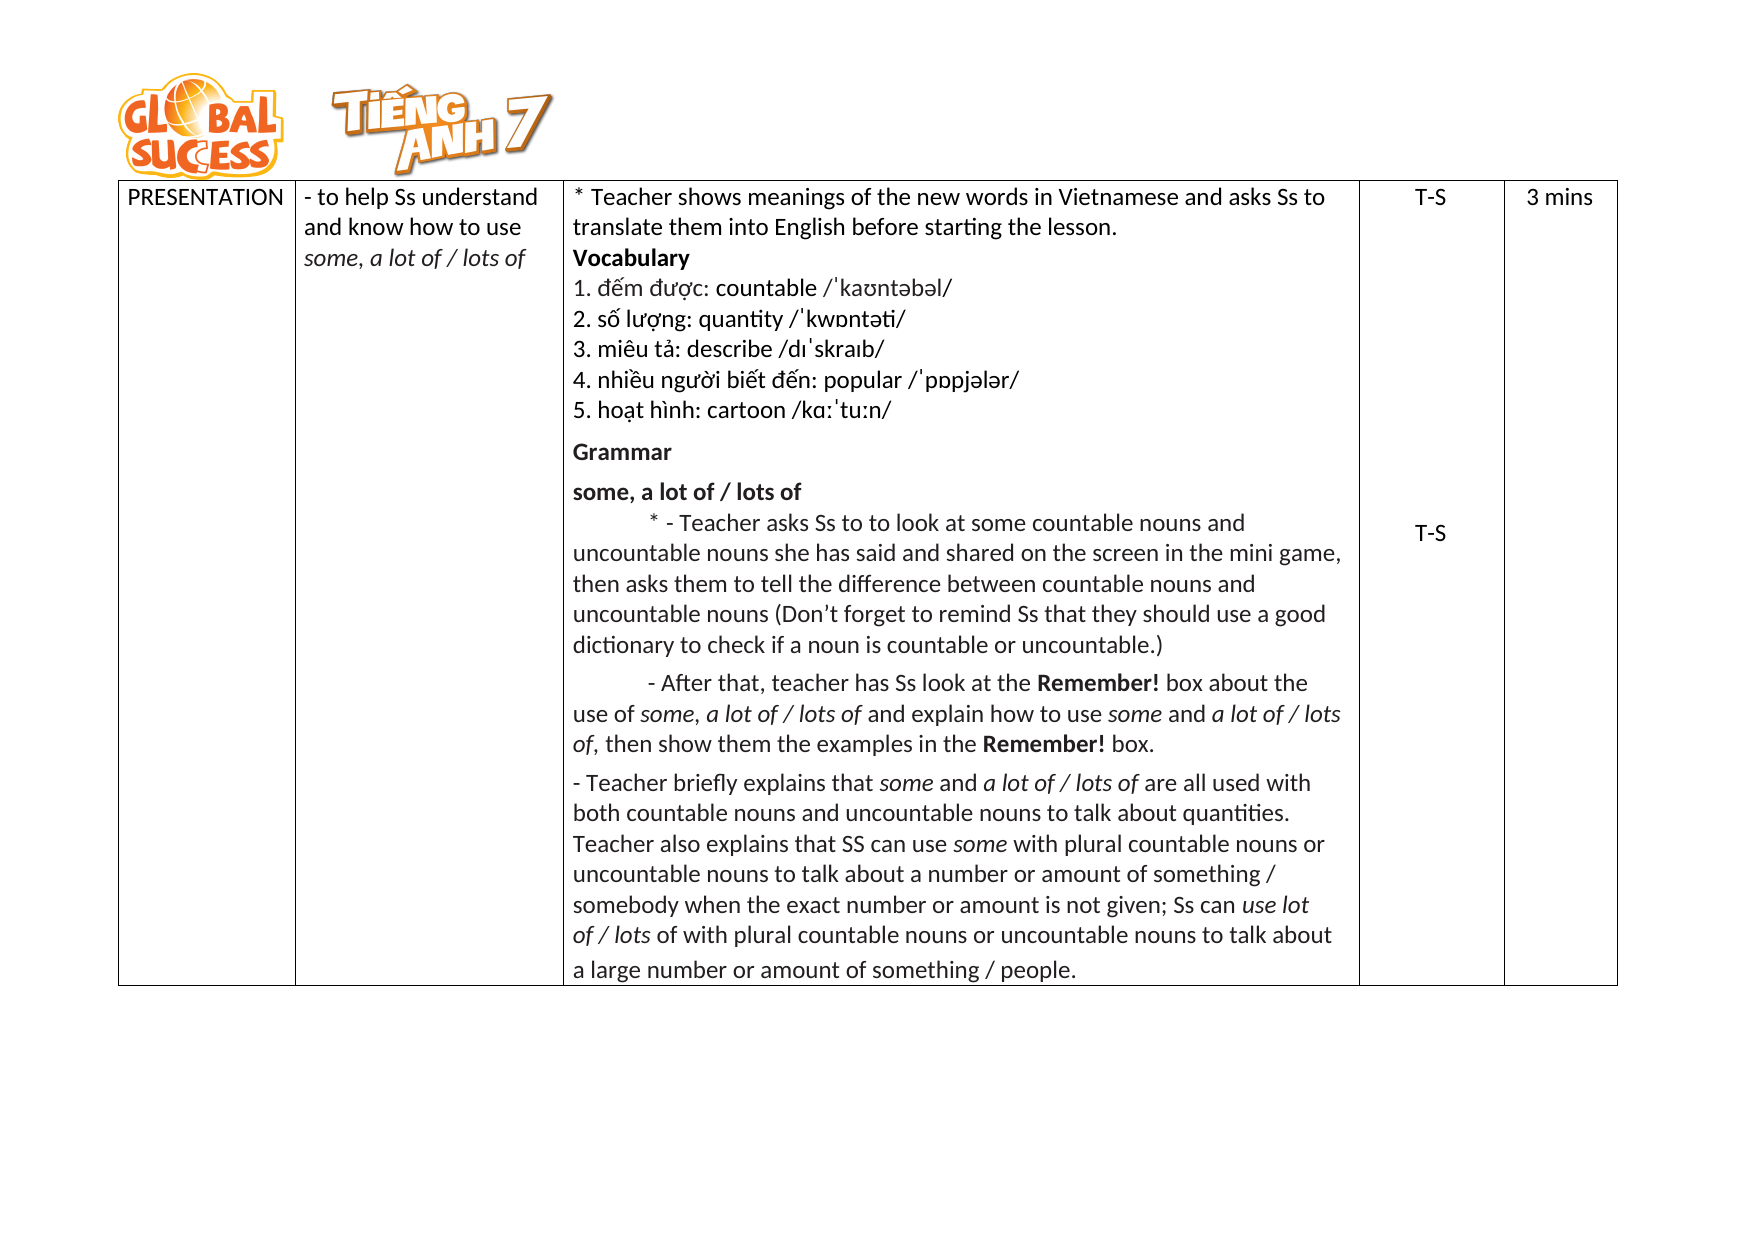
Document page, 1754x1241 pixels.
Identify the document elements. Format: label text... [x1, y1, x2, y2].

table_cell - to help Ss understand and know how to use some, a lot of / lots of [296, 181, 563, 985]
table_cell T-S T-S [1360, 181, 1504, 985]
table_cell * Teacher shows meanings of the new words in Vietnamese and asks Ss to translate them into English before starting the lesson. Vocabulary 1. đếm được: countable /ˈkaʊntəbəl/ 2. số lượng: quantity /ˈkwɒntəti/ 3. miêu tả: describe /dɪˈskraɪb/ 4. nhiều người biết đến: popular /ˈpɒpjələr/ 5. hoạt hình: cartoon /kɑːˈtuːn/ Grammar some, a lot of / lots of * - Teacher asks Ss to to look at some countable nouns and uncountable nouns she has said and shared on the screen in the mini game, then asks them to tell the difference between countable nouns and uncountable nouns (Don’t forget to remind Ss that they should use a good dictionary to check if a noun is countable or uncountable.) - After that, teacher has Ss look at the Remember! box about the use of some, a lot of / lots of and explain how to use some and a lot of / lots of, then show them the examples in the Remember! box. - Teacher briefly explains that some and a lot of / lots of are all used with both countable nouns and uncountable nouns to talk about quantities. Teacher also explains that SS can use some with plural countable nouns or uncountable nouns to talk about a number or amount of something / somebody when the exact number or amount is not given; Ss can use lot of / lots of with plural countable nouns or uncountable nouns to talk about a large number or amount of something / people. [564, 181, 1359, 985]
table_cell PRESENTATION [119, 181, 295, 985]
picture [329, 81, 557, 180]
picture [118, 73, 284, 180]
table_cell 3 mins [1505, 181, 1617, 985]
